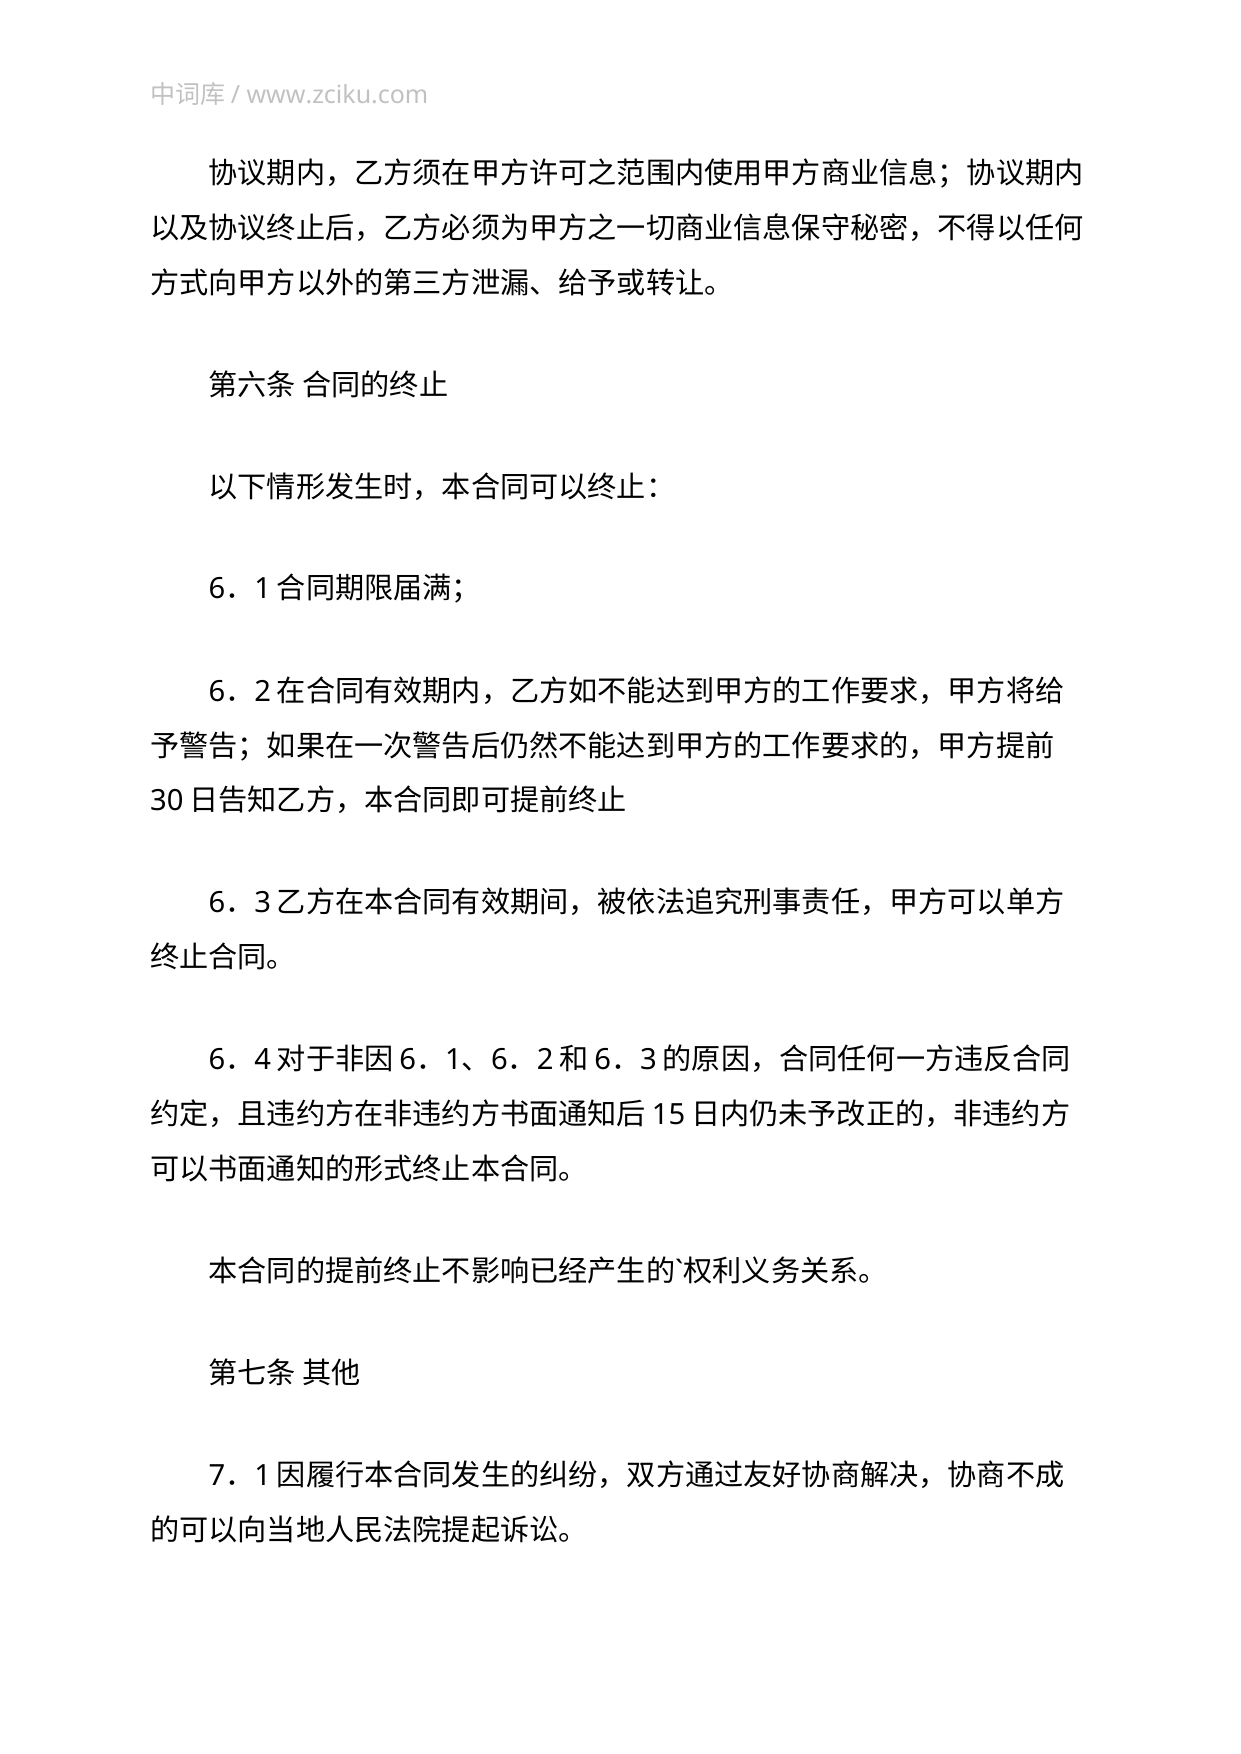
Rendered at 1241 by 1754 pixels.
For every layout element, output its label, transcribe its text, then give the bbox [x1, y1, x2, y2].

text 6．1合同期限届满； [150, 565, 1090, 607]
text 6．2在合同有效期内，乙方如不能达到甲方的工作要求，甲方将给予警告；如果在一次警告后仍然不能达到甲方的工作要求的，甲方提前30日告知乙方，本合同即可提前终止 [150, 667, 1090, 819]
text 7．1因履行本合同发生的纠纷，双方通过友好协商解决，协商不成的可以向当地人民法院提起诉讼。 [150, 1451, 1090, 1548]
text 第六条 合同的终止 [150, 362, 1090, 404]
text 本合同的提前终止不影响已经产生的`权利义务关系。 [150, 1247, 1090, 1290]
text 协议期内，乙方须在甲方许可之范围内使用甲方商业信息；协议期内以及协议终止后，乙方必须为甲方之一切商业信息保守秘密，不得以任何方式向甲方以外的第三方泄漏、给予或转让。 [150, 150, 1090, 302]
text 以下情形发生时，本合同可以终止： [150, 463, 1090, 506]
text 6．4对于非因6．1、6．2和6．3的原因，合同任何一方违反合同约定，且违约方在非违约方书面通知后15日内仍未予改正的，非违约方可以书面通知的形式终止本合同。 [150, 1036, 1090, 1188]
text 第七条 其他 [150, 1349, 1090, 1392]
text 6．3乙方在本合同有效期间，被依法追究刑事责任，甲方可以单方终止合同。 [150, 879, 1090, 976]
